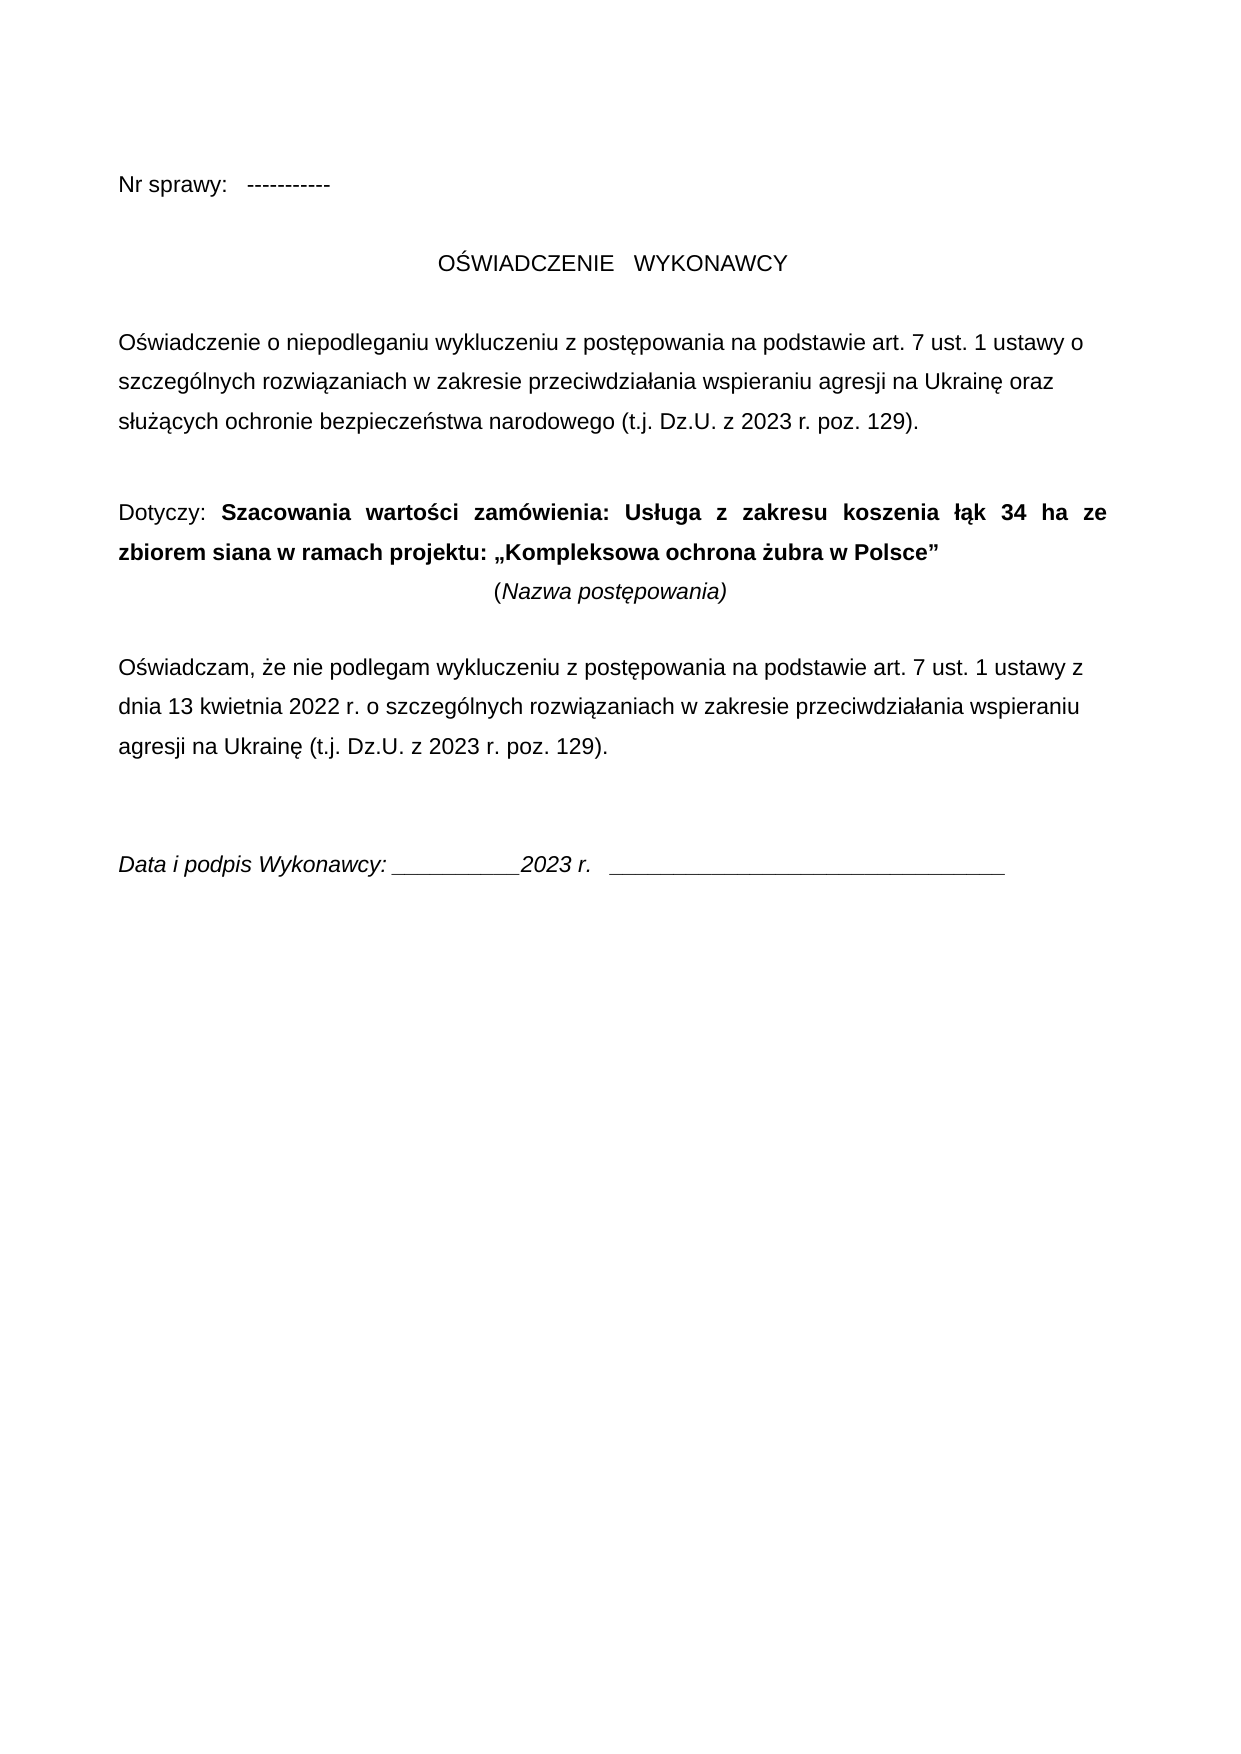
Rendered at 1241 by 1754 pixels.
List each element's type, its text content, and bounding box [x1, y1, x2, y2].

text (Nazwa postępowania) [118, 578, 1107, 604]
text Data i podpis Wykonawcy: __________2023 r. _______________________________ [118, 851, 1107, 877]
text Dotyczy: Szacowania wartości zamówienia: Usługa z zakresu koszenia łąk 34 ha ze zbiorem siana w ramach projektu: „Kompleksowa ochrona żubra w Polsce” [118, 499, 1107, 565]
text OŚWIADCZENIE WYKONAWCY [118, 250, 1107, 276]
text Oświadczenie o niepodleganiu wykluczeniu z postępowania na podstawie art. 7 ust. 1 ustawy o szczególnych rozwiązaniach w zakresie przeciwdziałania wspieraniu agresji na Ukrainę oraz służących ochronie bezpieczeństwa narodowego (t.j. Dz.U. z 2023 r. poz. 129). [118, 329, 1107, 434]
text Nr sprawy: ----------- [118, 171, 1107, 197]
text Oświadczam, że nie podlegam wykluczeniu z postępowania na podstawie art. 7 ust. 1 ustawy z dnia 13 kwietnia 2022 r. o szczególnych rozwiązaniach w zakresie przeciwdziałania wspieraniu agresji na Ukrainę (t.j. Dz.U. z 2023 r. poz. 129). [118, 654, 1107, 759]
